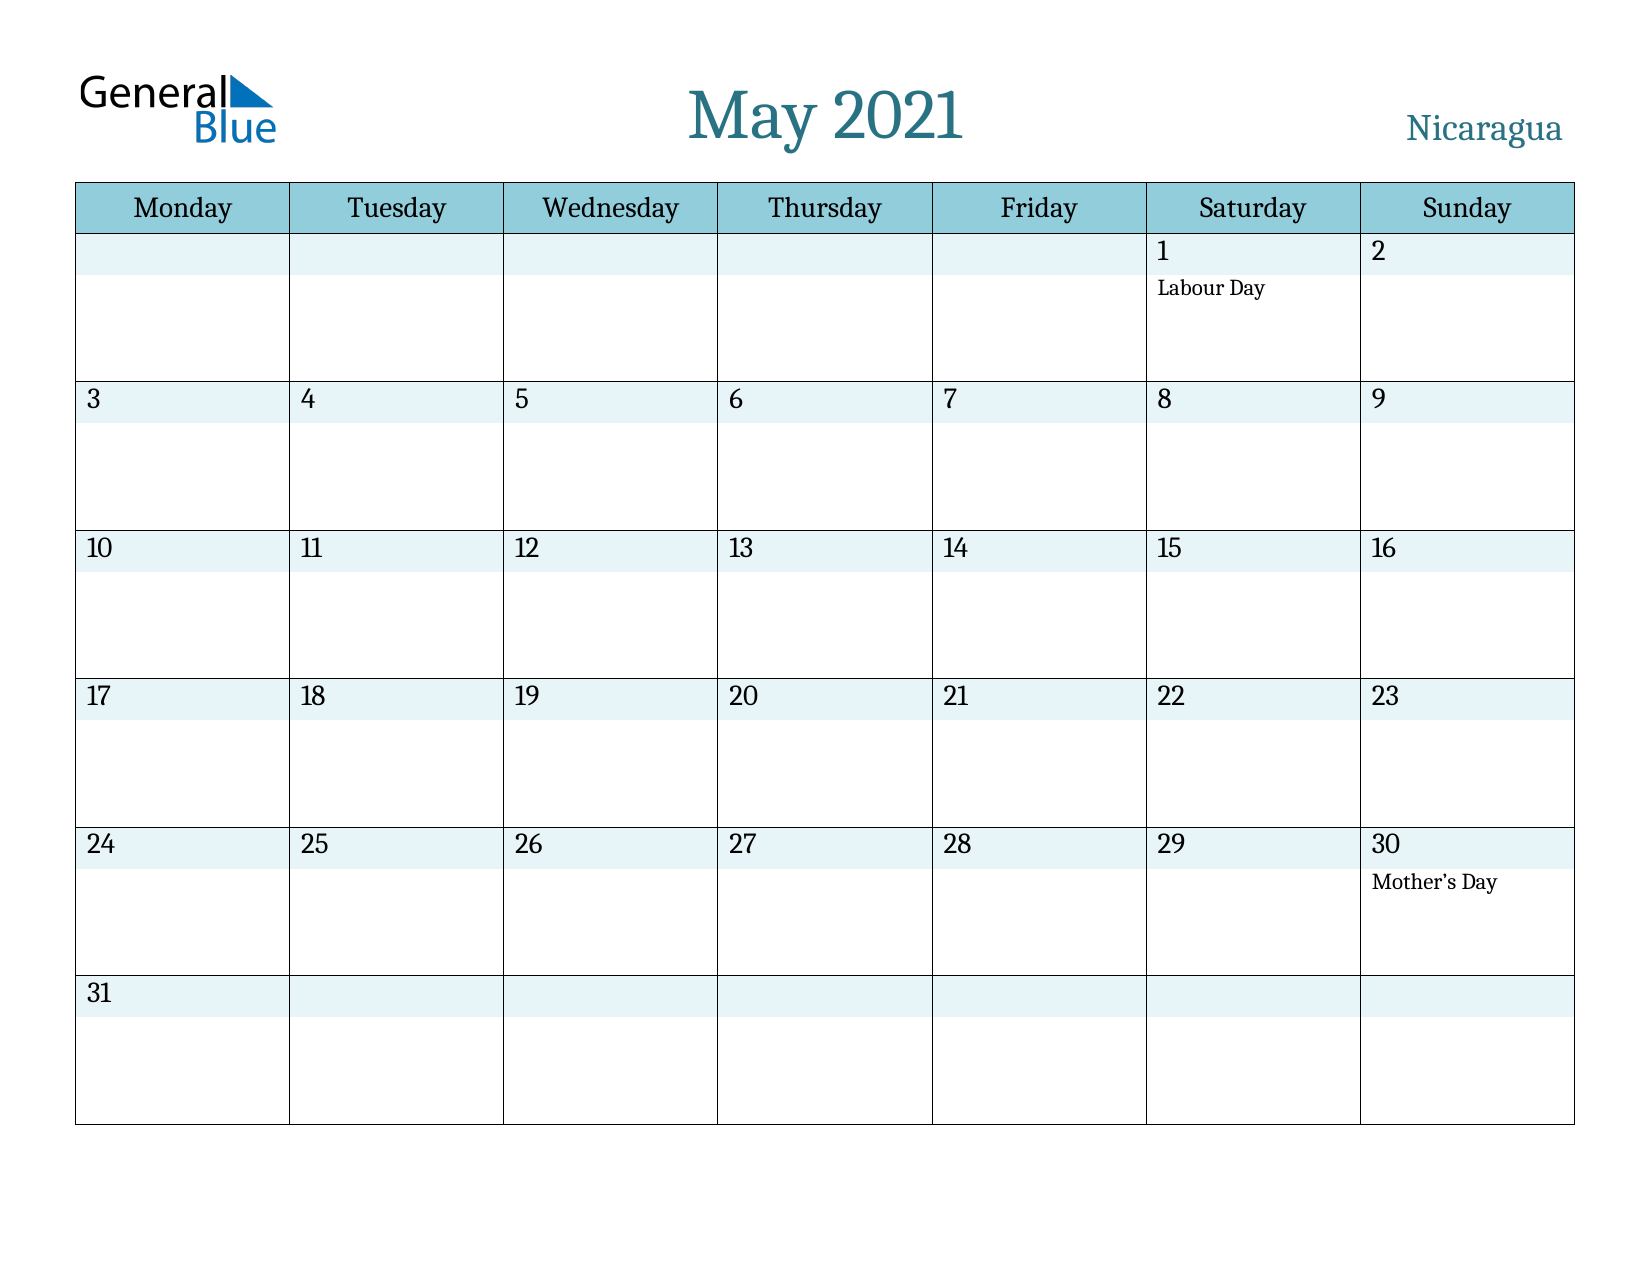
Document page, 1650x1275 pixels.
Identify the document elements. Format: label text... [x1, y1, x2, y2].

table_cell [718, 423, 932, 530]
table_cell [1147, 1017, 1360, 1123]
table_cell 13 [718, 531, 932, 572]
table_cell [1147, 572, 1360, 678]
table_cell 29 [1147, 828, 1360, 869]
table_cell [718, 275, 932, 381]
table_cell [1361, 976, 1574, 1017]
table_cell 25 [290, 828, 503, 869]
table_cell [76, 275, 289, 381]
table_cell [933, 976, 1146, 1017]
table_cell [718, 869, 932, 975]
table_cell [290, 572, 503, 678]
table_header [76, 75, 503, 182]
table_cell [504, 572, 717, 678]
table_cell 12 [504, 531, 717, 572]
table_cell [1361, 423, 1574, 530]
table_cell 5 [504, 382, 717, 423]
table_cell [76, 572, 289, 678]
table_cell [504, 720, 717, 827]
table_cell 31 [76, 976, 289, 1017]
table_cell 28 [933, 828, 1146, 869]
table_cell 20 [718, 679, 932, 720]
table_cell [933, 275, 1146, 381]
table_cell 21 [933, 679, 1146, 720]
table_cell [290, 234, 503, 275]
table_cell Mother’s Day [1361, 869, 1574, 975]
table_cell [76, 234, 289, 275]
table_cell [933, 720, 1146, 827]
table_cell [290, 976, 503, 1017]
table_cell 24 [76, 828, 289, 869]
table_cell 11 [290, 531, 503, 572]
table_cell Monday [76, 183, 289, 233]
table_cell [933, 869, 1146, 975]
table_cell 10 [76, 531, 289, 572]
table_cell [1147, 720, 1360, 827]
table_cell 4 [290, 382, 503, 423]
table_cell [290, 720, 503, 827]
table_cell [1147, 423, 1360, 530]
table_cell Friday [933, 183, 1146, 233]
table_cell 7 [933, 382, 1146, 423]
table_cell 15 [1147, 531, 1360, 572]
table_cell [718, 234, 932, 275]
table_cell [933, 1017, 1146, 1123]
picture [80, 75, 276, 143]
table_cell [504, 976, 717, 1017]
table_cell Thursday [718, 183, 932, 233]
table_cell 3 [76, 382, 289, 423]
table_cell [933, 423, 1146, 530]
table_cell [718, 1017, 932, 1123]
table_cell [1147, 869, 1360, 975]
table_cell [1361, 572, 1574, 678]
table_cell [504, 869, 717, 975]
table_cell 19 [504, 679, 717, 720]
table_cell [76, 720, 289, 827]
table_cell 2 [1361, 234, 1574, 275]
table_cell 6 [718, 382, 932, 423]
table_cell [76, 869, 289, 975]
table_cell 8 [1147, 382, 1360, 423]
table_cell [504, 1017, 717, 1123]
table_header May 2021 [504, 75, 1146, 182]
table_cell Tuesday [290, 183, 503, 233]
table_cell Saturday [1147, 183, 1360, 233]
table_cell [718, 720, 932, 827]
table_cell [1361, 1017, 1574, 1123]
table_cell 9 [1361, 382, 1574, 423]
table_cell [933, 234, 1146, 275]
table_cell [718, 976, 932, 1017]
table_cell 16 [1361, 531, 1574, 572]
table_cell Labour Day [1147, 275, 1360, 381]
table_cell [76, 1017, 289, 1123]
table_cell 22 [1147, 679, 1360, 720]
table_cell [718, 572, 932, 678]
table_cell Wednesday [504, 183, 717, 233]
table_cell [290, 869, 503, 975]
table_cell 27 [718, 828, 932, 869]
table_cell 30 [1361, 828, 1574, 869]
table_cell [1361, 275, 1574, 381]
table_cell 26 [504, 828, 717, 869]
table_cell 17 [76, 679, 289, 720]
table_cell [933, 572, 1146, 678]
table_cell 23 [1361, 679, 1574, 720]
table_cell [1147, 976, 1360, 1017]
table_cell [504, 275, 717, 381]
table_cell [504, 423, 717, 530]
table_cell [290, 423, 503, 530]
table_cell [504, 234, 717, 275]
table_cell 1 [1147, 234, 1360, 275]
table_header Nicaragua [1146, 75, 1574, 182]
table_cell [290, 1017, 503, 1123]
table_cell [290, 275, 503, 381]
table_cell 18 [290, 679, 503, 720]
table_cell [76, 423, 289, 530]
table_cell 14 [933, 531, 1146, 572]
table_cell [1361, 720, 1574, 827]
table_cell Sunday [1361, 183, 1574, 233]
